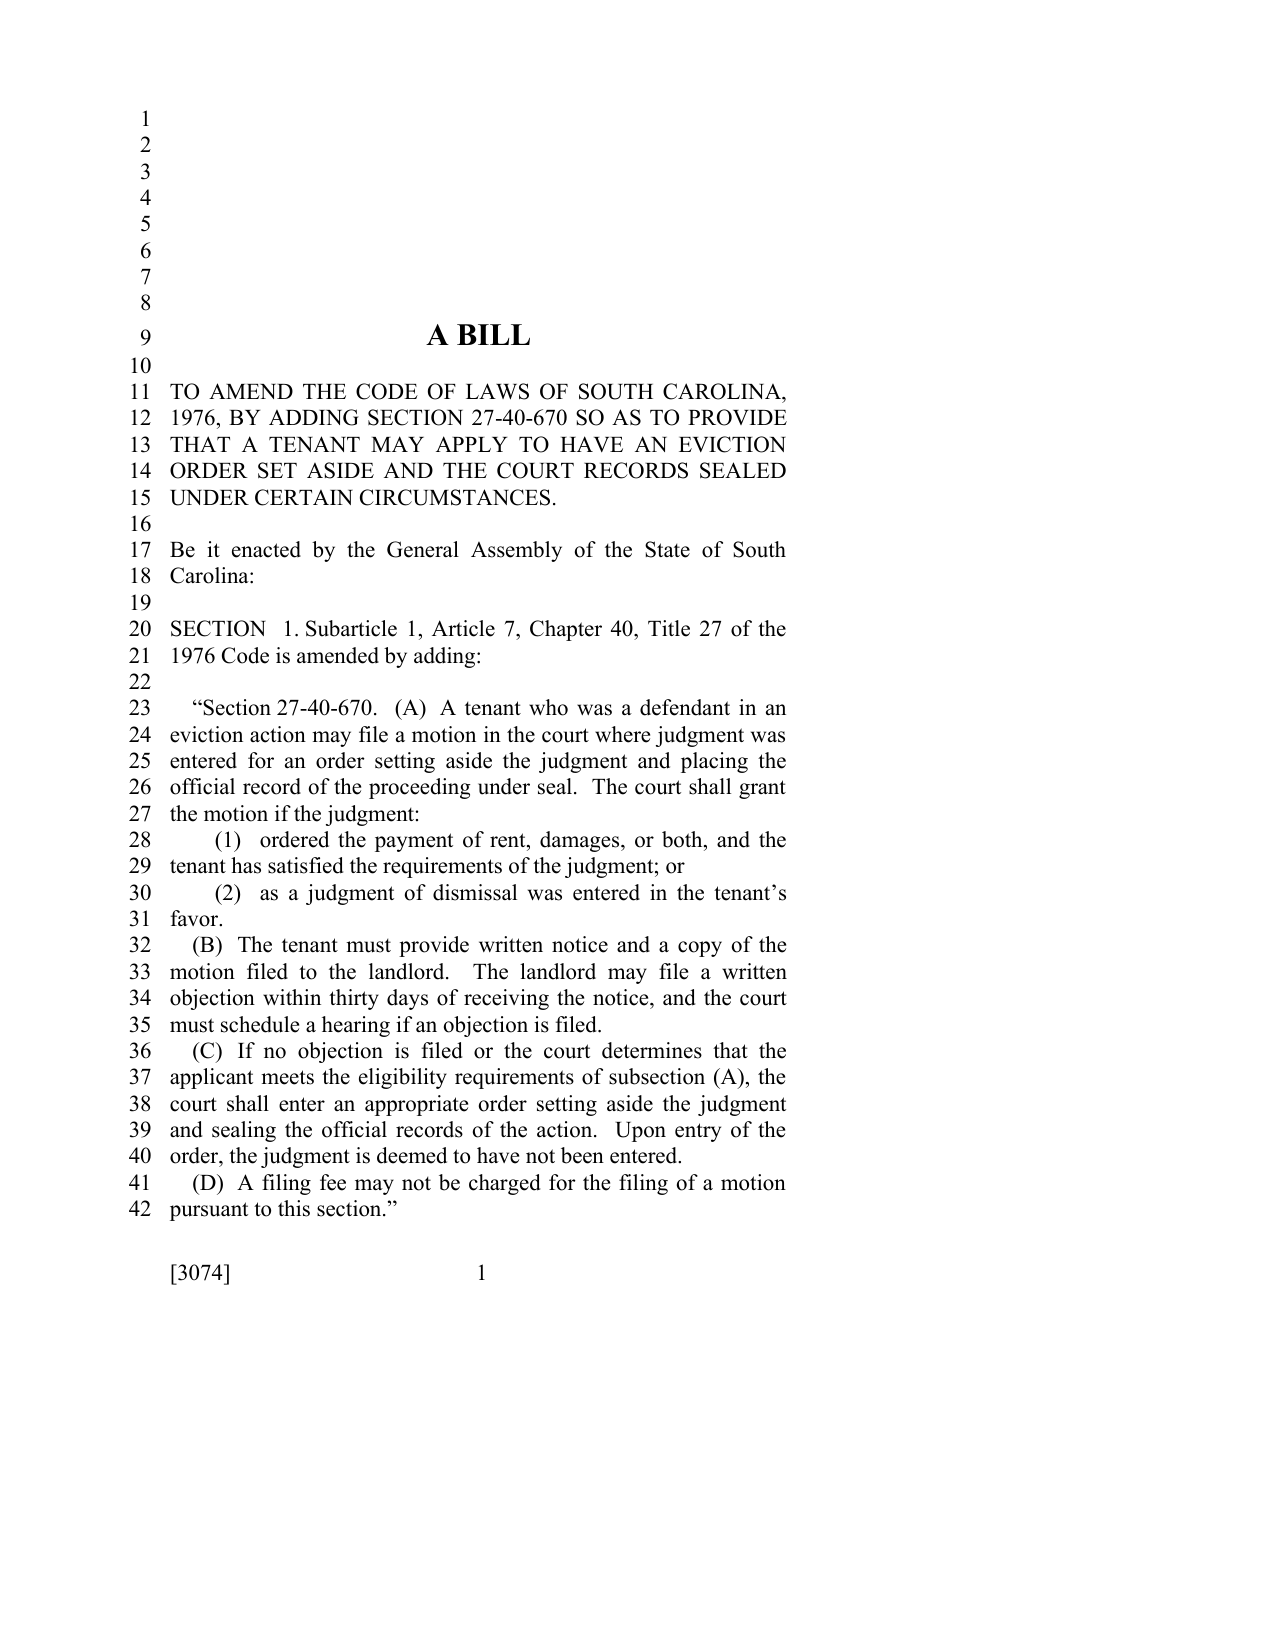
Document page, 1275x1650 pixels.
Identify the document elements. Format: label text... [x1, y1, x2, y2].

text (2) as a judgment of dismissal was entered in the tenant’s favor. [169, 879, 787, 932]
text (D) A filing fee may not be charged for the filing of a motion pursuant to this section.” [169, 1169, 787, 1221]
text (1) ordered the payment of rent, damages, or both, and the tenant has satisfied the requirements of the judgment; or [169, 826, 787, 879]
text SECTION 1. Subarticle 1, Article 7, Chapter 40, Title 27 of the 1976 Code is amended by adding: [169, 615, 787, 668]
text (C) If no objection is filed or the court determines that the applicant meets the eligibility requirements of subsection (A), the court shall enter an appropriate order setting aside the judgment and sealing the official records of the action. Upon entry of the order, the judgment is deemed to have not been entered. [169, 1037, 787, 1169]
text A BILL [169, 316, 787, 352]
text (B) The tenant must provide written notice and a copy of the motion filed to the landlord. The landlord may file a written objection within thirty days of receiving the notice, and the court must schedule a hearing if an objection is filed. [169, 932, 787, 1037]
text TO AMEND THE CODE OF LAWS OF SOUTH CAROLINA, 1976, BY ADDING SECTION 27-40-670 SO AS TO PROVIDE THAT A TENANT MAY APPLY TO HAVE AN EVICTION ORDER SET ASIDE AND THE COURT RECORDS SEALED UNDER CERTAIN CIRCUMSTANCES. [169, 378, 787, 510]
text “Section 27-40-670. (A) A tenant who was a defendant in an eviction action may file a motion in the court where judgment was entered for an order setting aside the judgment and placing the official record of the proceeding under seal. The court shall grant the motion if the judgment: [169, 694, 787, 826]
text Be it enacted by the General Assembly of the State of South Carolina: [169, 536, 787, 589]
